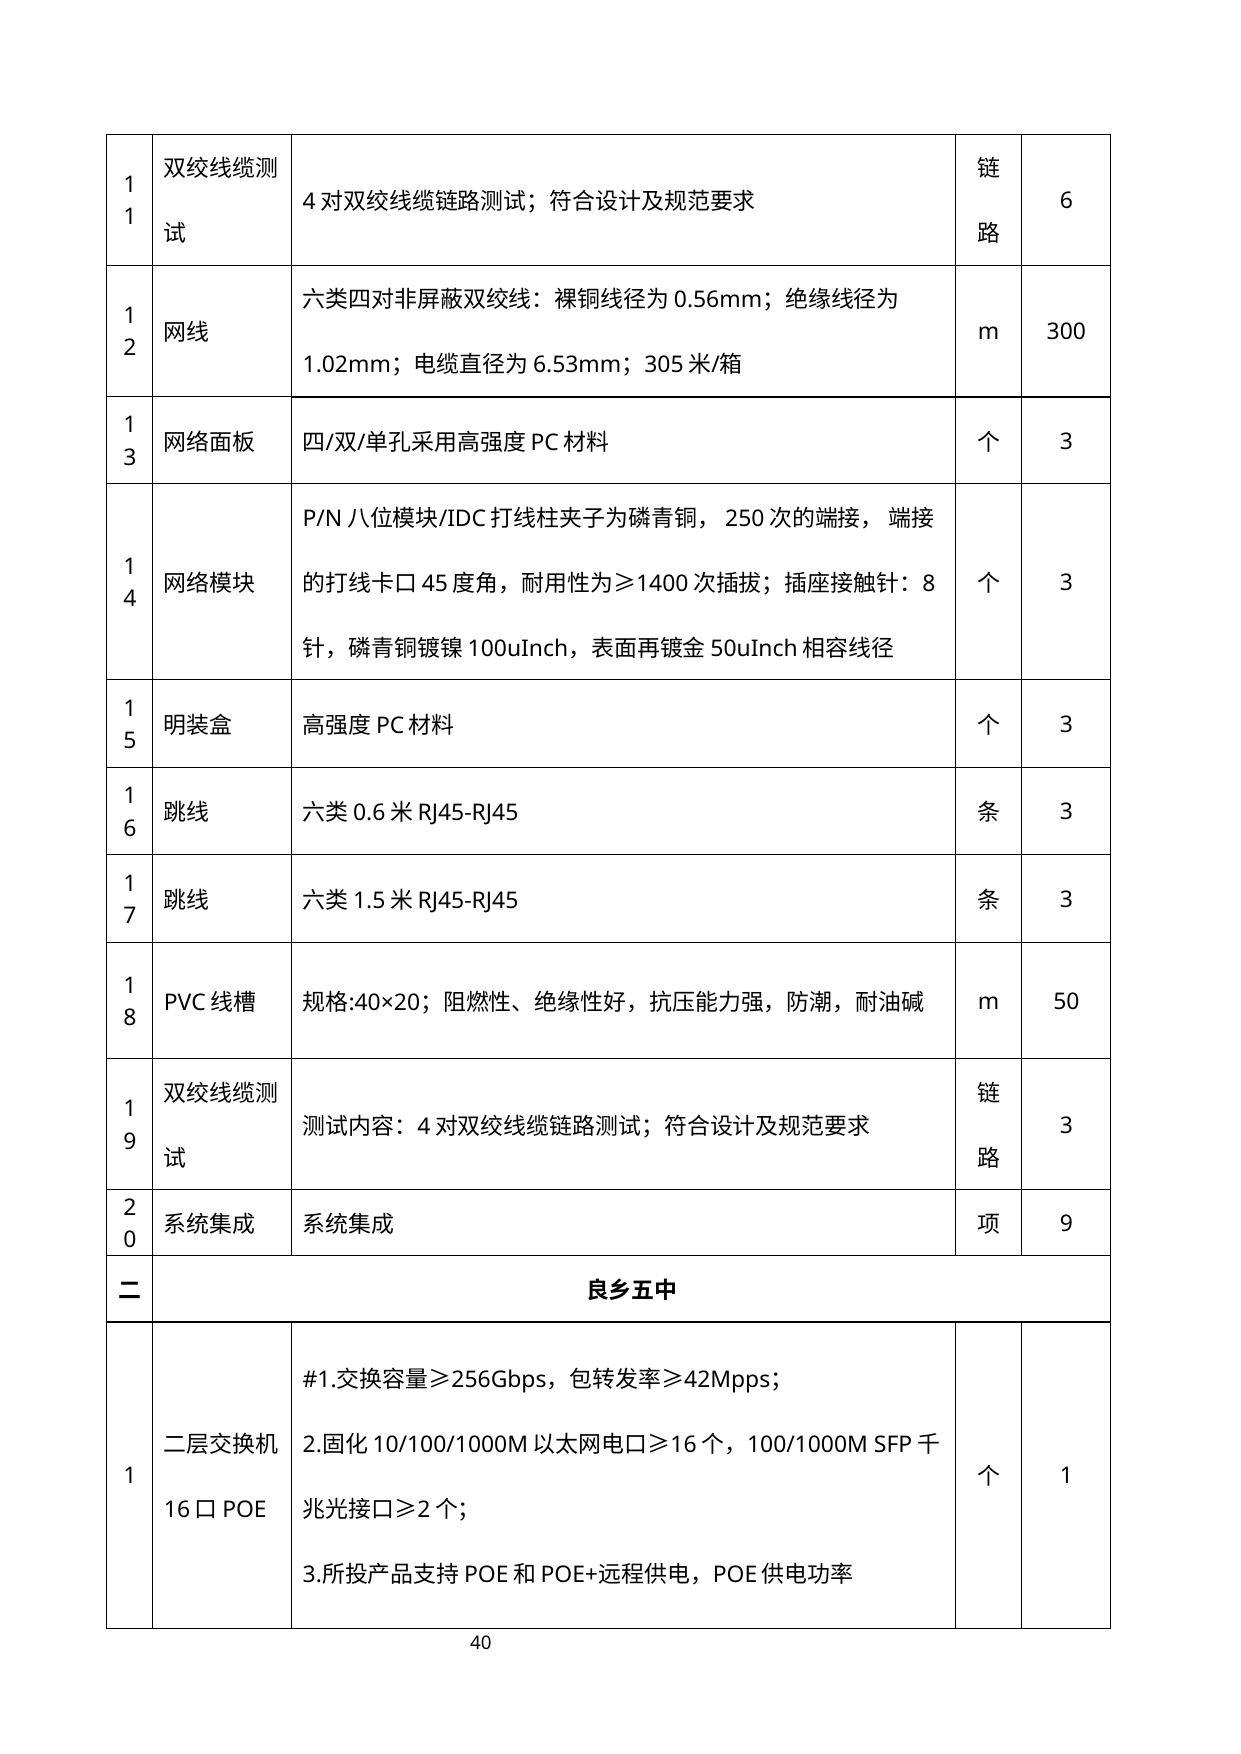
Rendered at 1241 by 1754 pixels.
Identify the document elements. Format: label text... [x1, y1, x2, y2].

table_cell 四/双/单孔采用高强度PC材料 [292, 398, 955, 483]
table_cell 六类1.5米RJ45-RJ45 [292, 855, 955, 942]
table_cell 3 [1022, 855, 1110, 942]
table_cell 14 [107, 484, 152, 679]
table_cell 18 [107, 943, 152, 1058]
table_cell 20 [107, 1190, 152, 1255]
table_cell 3 [1022, 768, 1110, 854]
table_cell 跳线 [153, 768, 291, 854]
table_cell 11 [107, 135, 152, 264]
table_cell 网线 [153, 266, 291, 396]
table_cell 网络模块 [153, 484, 291, 679]
table_cell 六类四对非屏蔽双绞线：裸铜线径为0.56mm；绝缘线径为1.02mm；电缆直径为6.53mm；305米/箱 [292, 266, 955, 396]
table_cell m [956, 943, 1021, 1058]
table_cell 系统集成 [153, 1190, 291, 1255]
table_cell 3 [1022, 680, 1110, 767]
table_cell 规格:40×20；阻燃性、绝缘性好，抗压能力强，防潮，耐油碱 [292, 943, 955, 1058]
table_cell 3 [1022, 484, 1110, 679]
table_cell 9 [1022, 1190, 1110, 1255]
table_cell 个 [956, 680, 1021, 767]
table_cell 1 [1022, 1323, 1110, 1627]
table_cell 链路 [956, 1059, 1021, 1189]
table_cell 6 [1022, 135, 1110, 264]
table_cell PVC线槽 [153, 943, 291, 1058]
table_cell 明装盒 [153, 680, 291, 767]
table_cell 个 [956, 484, 1021, 679]
table_cell 3 [1022, 1059, 1110, 1189]
table_cell 15 [107, 680, 152, 767]
table_cell 跳线 [153, 855, 291, 942]
table_cell 双绞线缆测试 [153, 135, 291, 264]
table_cell 19 [107, 1059, 152, 1189]
table_cell 3 [1022, 398, 1110, 483]
table_cell 双绞线缆测试 [153, 1059, 291, 1189]
table_cell 300 [1022, 266, 1110, 396]
table_cell 二 [107, 1256, 152, 1321]
table_cell 个 [956, 1323, 1021, 1627]
table_cell 系统集成 [292, 1190, 955, 1255]
table_cell 个 [956, 398, 1021, 483]
table_cell 链路 [956, 135, 1021, 264]
table_cell 高强度PC材料 [292, 680, 955, 767]
table_cell 网络面板 [153, 397, 291, 483]
table_cell 1 [107, 1323, 152, 1627]
table_cell 13 [107, 397, 152, 483]
table_cell 条 [956, 855, 1021, 942]
table_cell 50 [1022, 943, 1110, 1058]
table_cell 良乡五中 [153, 1256, 1110, 1321]
table_cell 测试内容：4对双绞线缆链路测试；符合设计及规范要求 [292, 1059, 955, 1189]
table_cell 12 [107, 266, 152, 396]
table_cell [292, 484, 955, 679]
table_cell 项 [956, 1190, 1021, 1255]
table_cell 六类0.6米RJ45-RJ45 [292, 768, 955, 854]
table_cell 17 [107, 855, 152, 942]
table_cell m [956, 266, 1021, 396]
table_cell 4对双绞线缆链路测试；符合设计及规范要求 [292, 135, 955, 264]
table_cell 16 [107, 768, 152, 854]
table_cell 二层交换机16口POE [153, 1323, 291, 1627]
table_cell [292, 1323, 955, 1627]
table_cell 条 [956, 768, 1021, 854]
